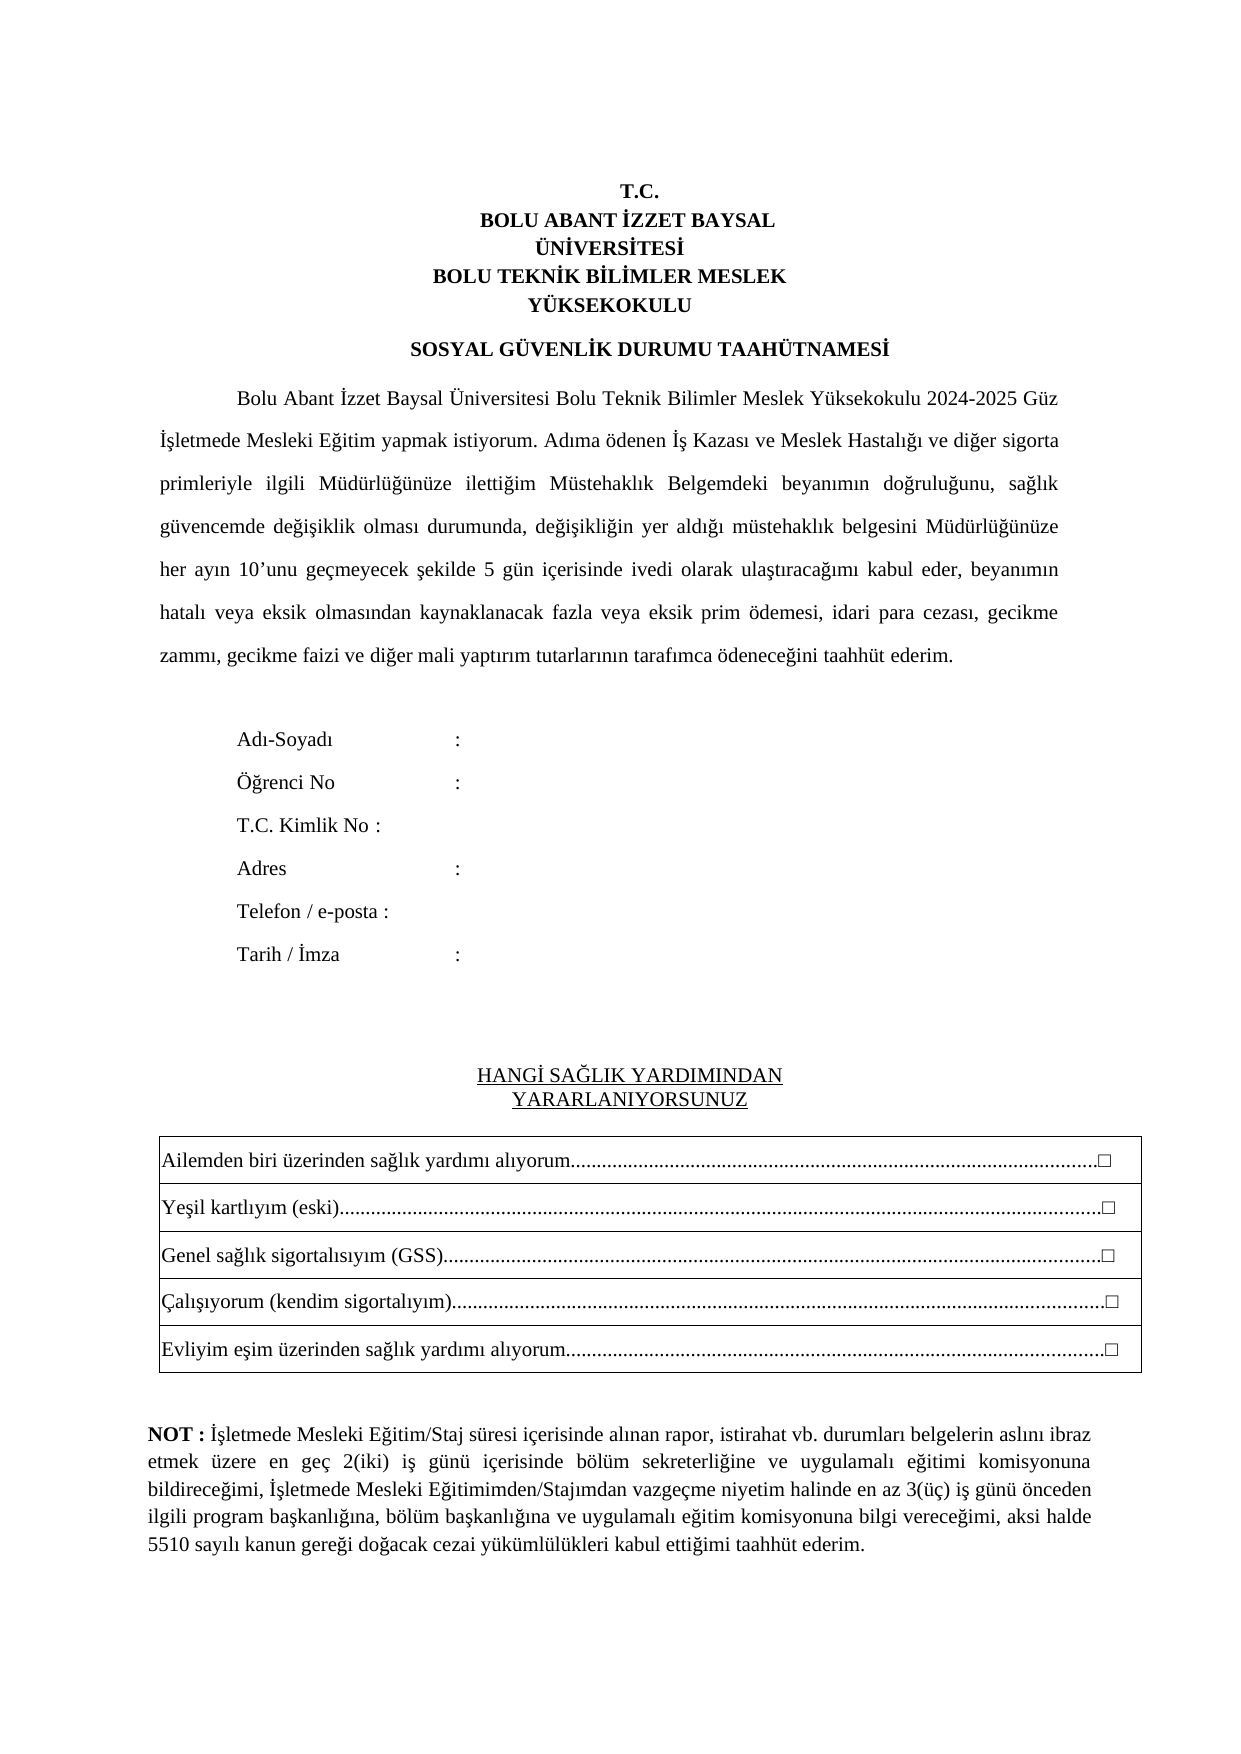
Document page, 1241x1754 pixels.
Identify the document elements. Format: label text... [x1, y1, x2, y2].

title HANGİ SAĞLIK YARDIMINDAN YARARLANIYORSUNUZ [358, 1063, 901, 1111]
table_header Ailemden biri üzerinden sağlık yardımı alıyorum □ [160, 1137, 1141, 1183]
text Adres : [237, 856, 1093, 880]
table_cell Genel sağlık sigortalısıyım (GSS) □ [160, 1232, 1141, 1277]
text T.C. Kimlik No : [237, 813, 1093, 837]
subtitle T.C. [620, 179, 1093, 203]
table_cell Çalışıyorum (kendim sigortalıyım) □ [160, 1279, 1141, 1325]
table_cell Yeşil kartlıyım (eski) □ [160, 1184, 1141, 1231]
subtitle SOSYAL GÜVENLİK DURUMU TAAHÜTNAMESİ [400, 342, 1093, 361]
text Telefon / e-posta : [237, 899, 1093, 923]
text Öğrenci No : [237, 770, 1093, 794]
text BOLU ABANT İZZET BAYSAL ÜNİVERSİTESİ BOLU TEKNİK BİLİMLER MESLEK YÜKSEKOKULU [378, 207, 841, 317]
text Tarih / İmza : [237, 942, 1093, 966]
text Bolu Abant İzzet Baysal Üniversitesi Bolu Teknik Bilimler Meslek Yüksekokulu 2024-2025 Güz İşletmede Mesleki Eğitim yapmak istiyorum. Adıma ödenen İş Kazası ve Meslek Hastalığı ve diğer sigorta primleriyle ilgili Müdürlüğünüze ilettiğim Müstehaklık Belgemdeki beyanımın doğruluğunu, sağlık güvencemde değişiklik olması durumunda, değişikliğin yer aldığı müstehaklık belgesini Müdürlüğünüze her ayın 10’unu geçmeyecek şekilde 5 gün içerisinde ivedi olarak ulaştıracağımı kabul eder, beyanımın hatalı veya eksik olmasından kaynaklanacak fazla veya eksik prim ödemesi, idari para cezası, gecikme zammı, gecikme faizi ve diğer mali yaptırım tutarlarının tarafımca ödeneceğini taahhüt ederim. [159, 386, 1059, 667]
text Adı-Soyadı : [237, 727, 1093, 751]
table_cell Evliyim eşim üzerinden sağlık yardımı alıyorum □ [160, 1326, 1141, 1372]
text NOT : İşletmede Mesleki Eğitim/Staj süresi içerisinde alınan rapor, istirahat vb. durumları belgelerin aslını ibraz etmek üzere en geç 2(iki) iş günü içerisinde bölüm sekreterliğine ve uygulamalı eğitimi komisyonuna bildireceğimi, İşletmede Mesleki Eğitimimden/Stajımdan vazgeçme niyetim halinde en az 3(üç) iş günü önceden ilgili program başkanlığına, bölüm başkanlığına ve uygulamalı eğitim komisyonuna bilgi vereceğimi, aksi halde 5510 sayılı kanun gereği doğacak cezai yükümlülükleri kabul ettiğimi taahhüt ederim. [148, 1422, 1093, 1556]
